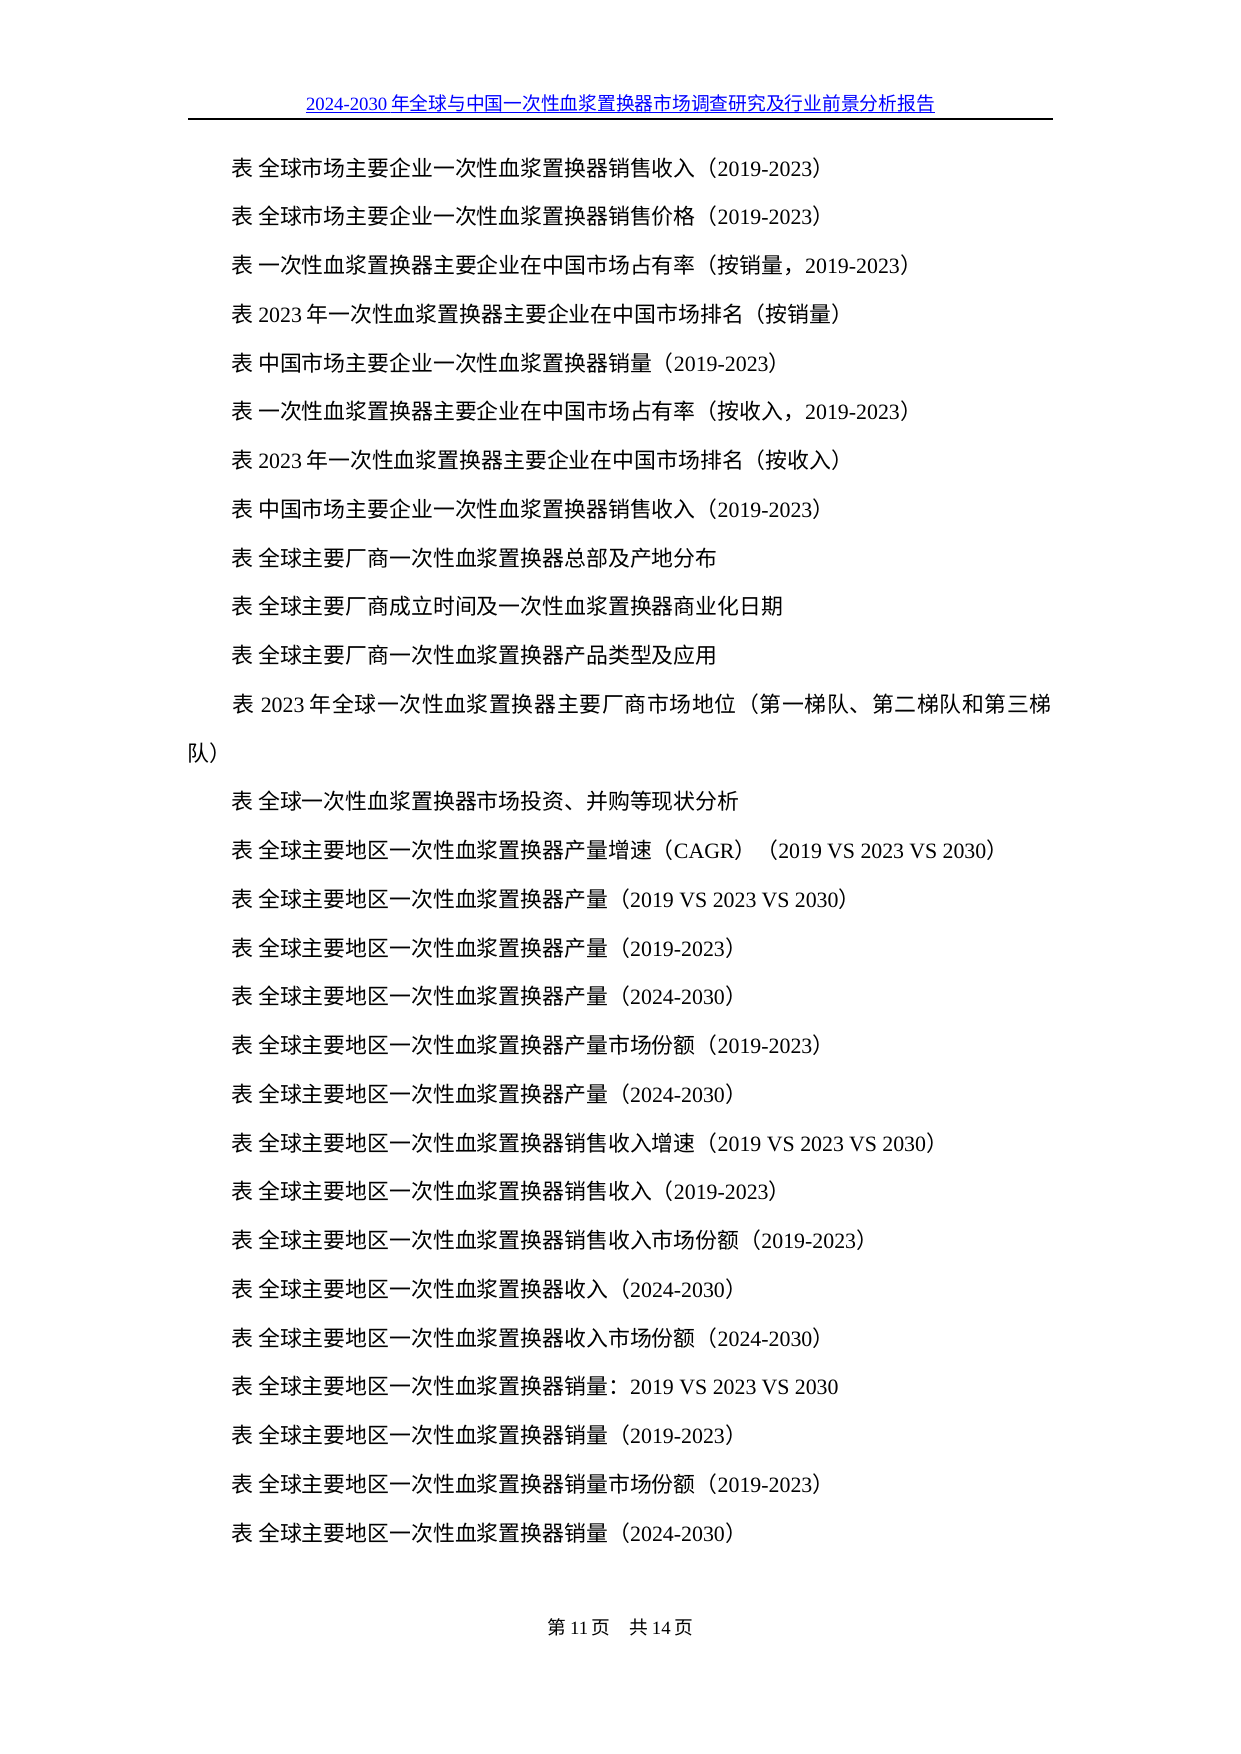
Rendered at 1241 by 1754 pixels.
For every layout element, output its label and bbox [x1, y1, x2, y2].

text [187, 150, 1053, 1548]
